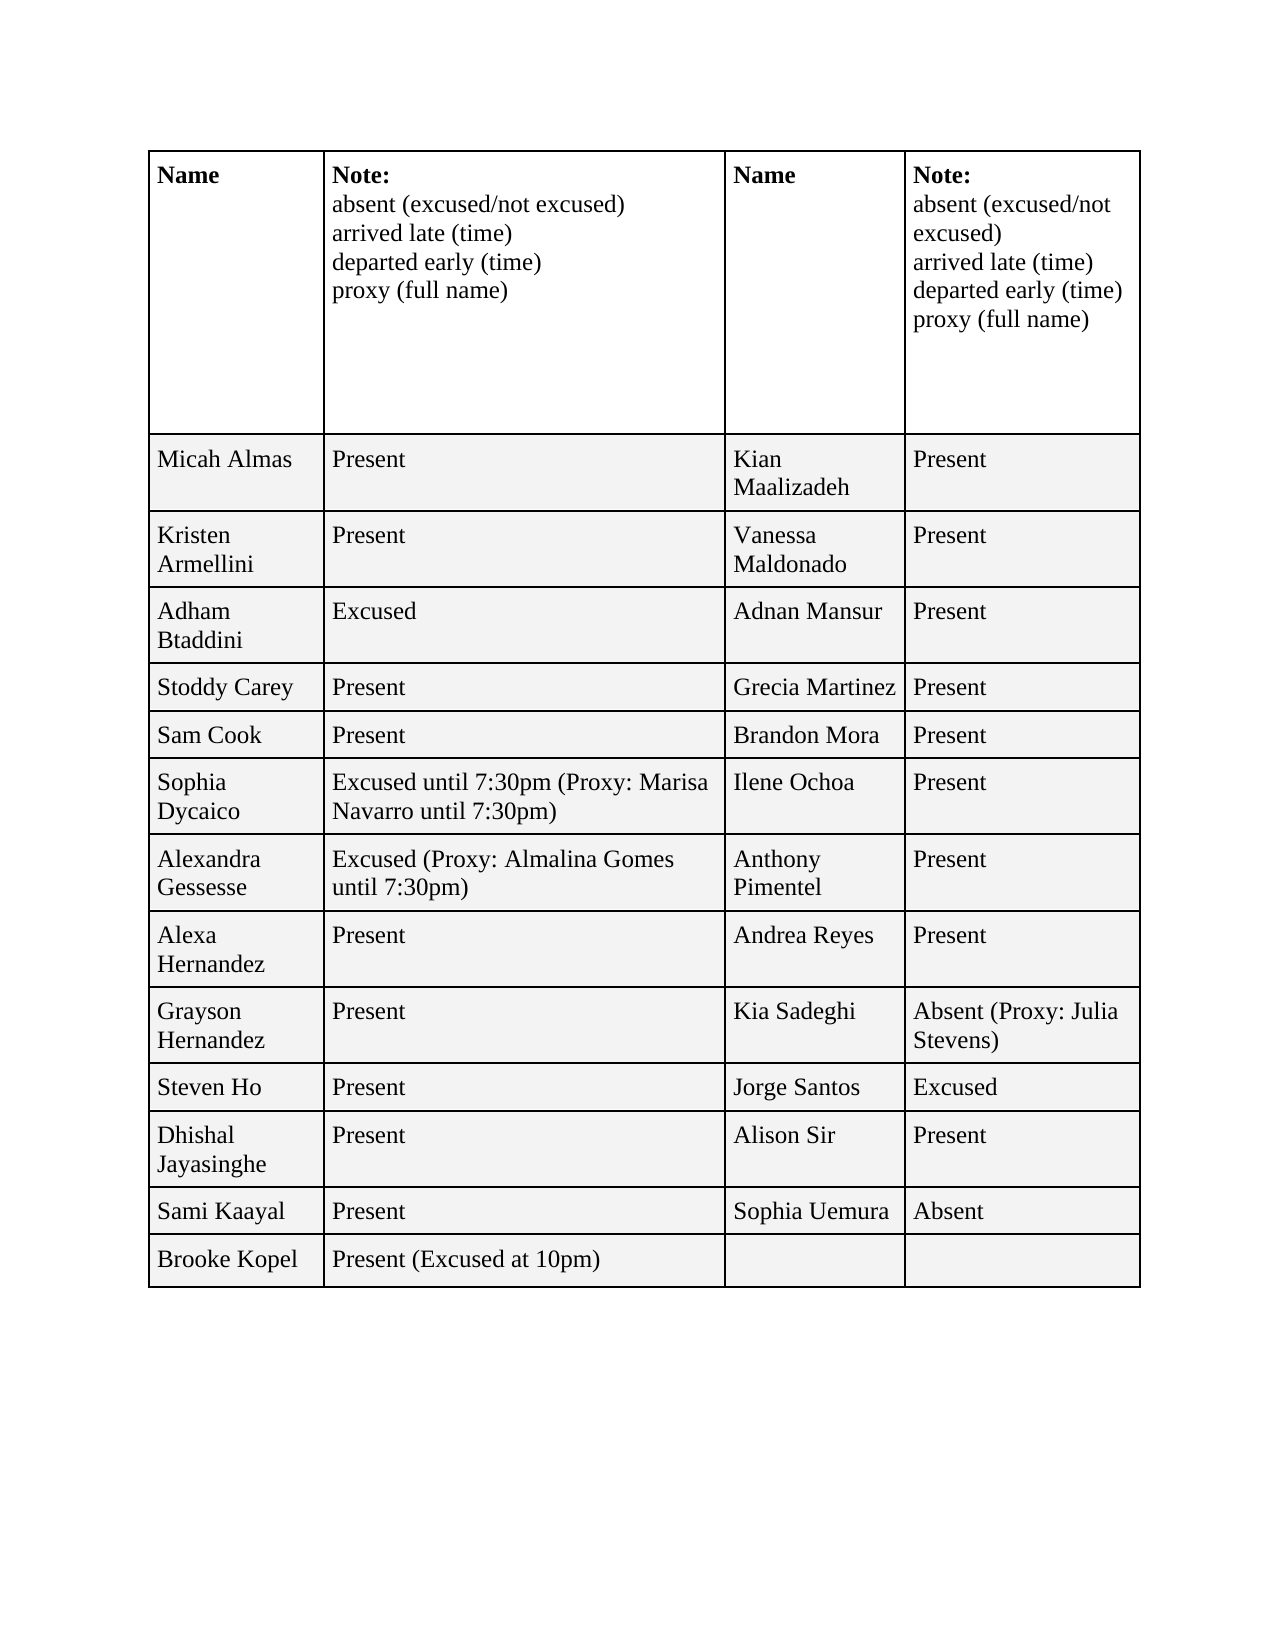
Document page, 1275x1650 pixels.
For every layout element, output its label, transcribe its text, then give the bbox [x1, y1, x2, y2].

table_cell Excused [325, 588, 724, 662]
table_cell Excused until 7:30pm (Proxy: Marisa Navarro until 7:30pm) [325, 759, 724, 833]
table_cell Present [906, 512, 1139, 586]
table_cell Present [325, 1064, 724, 1109]
table_cell Brandon Mora [726, 712, 904, 757]
table_header Note: absent (excused/not excused) arrived late (time) departed early (time) proxy (full name) [325, 152, 724, 433]
table_cell Vanessa Maldonado [726, 512, 904, 586]
table_header Name [726, 152, 904, 433]
table_cell Present [325, 512, 724, 586]
table_cell Adnan Mansur [726, 588, 904, 662]
table_cell Present [325, 1112, 724, 1186]
table_cell Grecia Martinez [726, 664, 904, 709]
table_cell Anthony Pimentel [726, 835, 904, 909]
table_cell Kristen Armellini [150, 512, 323, 586]
table_cell Sami Kaayal [150, 1188, 323, 1233]
table_cell Stoddy Carey [150, 664, 323, 709]
table_cell Absent [906, 1188, 1139, 1233]
table_cell Grayson Hernandez [150, 988, 323, 1062]
table_cell Present [325, 988, 724, 1062]
table_header Note: absent (excused/not excused) arrived late (time) departed early (time) proxy (full name) [906, 152, 1139, 433]
table_cell Present [325, 435, 724, 509]
table_cell Alexandra Gessesse [150, 835, 323, 909]
table_cell Sophia Dycaico [150, 759, 323, 833]
table_cell Present (Excused at 10pm) [325, 1235, 724, 1286]
table_cell Present [906, 712, 1139, 757]
table_cell Alison Sir [726, 1112, 904, 1186]
table_cell Excused [906, 1064, 1139, 1109]
table_cell Present [325, 664, 724, 709]
table_cell Present [906, 759, 1139, 833]
table_cell Kia Sadeghi [726, 988, 904, 1062]
table_cell Present [325, 712, 724, 757]
table_cell Steven Ho [150, 1064, 323, 1109]
table_cell Dhishal Jayasinghe [150, 1112, 323, 1186]
table_cell [726, 1235, 904, 1286]
table_cell Present [906, 435, 1139, 509]
table_cell Absent (Proxy: Julia Stevens) [906, 988, 1139, 1062]
table_cell Kian Maalizadeh [726, 435, 904, 509]
table_cell Present [325, 1188, 724, 1233]
table_cell Present [325, 912, 724, 986]
table_cell Sam Cook [150, 712, 323, 757]
table_cell Alexa Hernandez [150, 912, 323, 986]
table_cell Present [906, 1112, 1139, 1186]
table_cell [906, 1235, 1139, 1286]
table_cell Micah Almas [150, 435, 323, 509]
table_cell Jorge Santos [726, 1064, 904, 1109]
table_cell Present [906, 664, 1139, 709]
table_cell Andrea Reyes [726, 912, 904, 986]
table_cell Brooke Kopel [150, 1235, 323, 1286]
table_cell Ilene Ochoa [726, 759, 904, 833]
table_cell Adham Btaddini [150, 588, 323, 662]
table_cell Present [906, 588, 1139, 662]
table_cell Present [906, 835, 1139, 909]
table_cell Excused (Proxy: Almalina Gomes until 7:30pm) [325, 835, 724, 909]
table_cell Sophia Uemura [726, 1188, 904, 1233]
table_header Name [150, 152, 323, 433]
table_cell Present [906, 912, 1139, 986]
